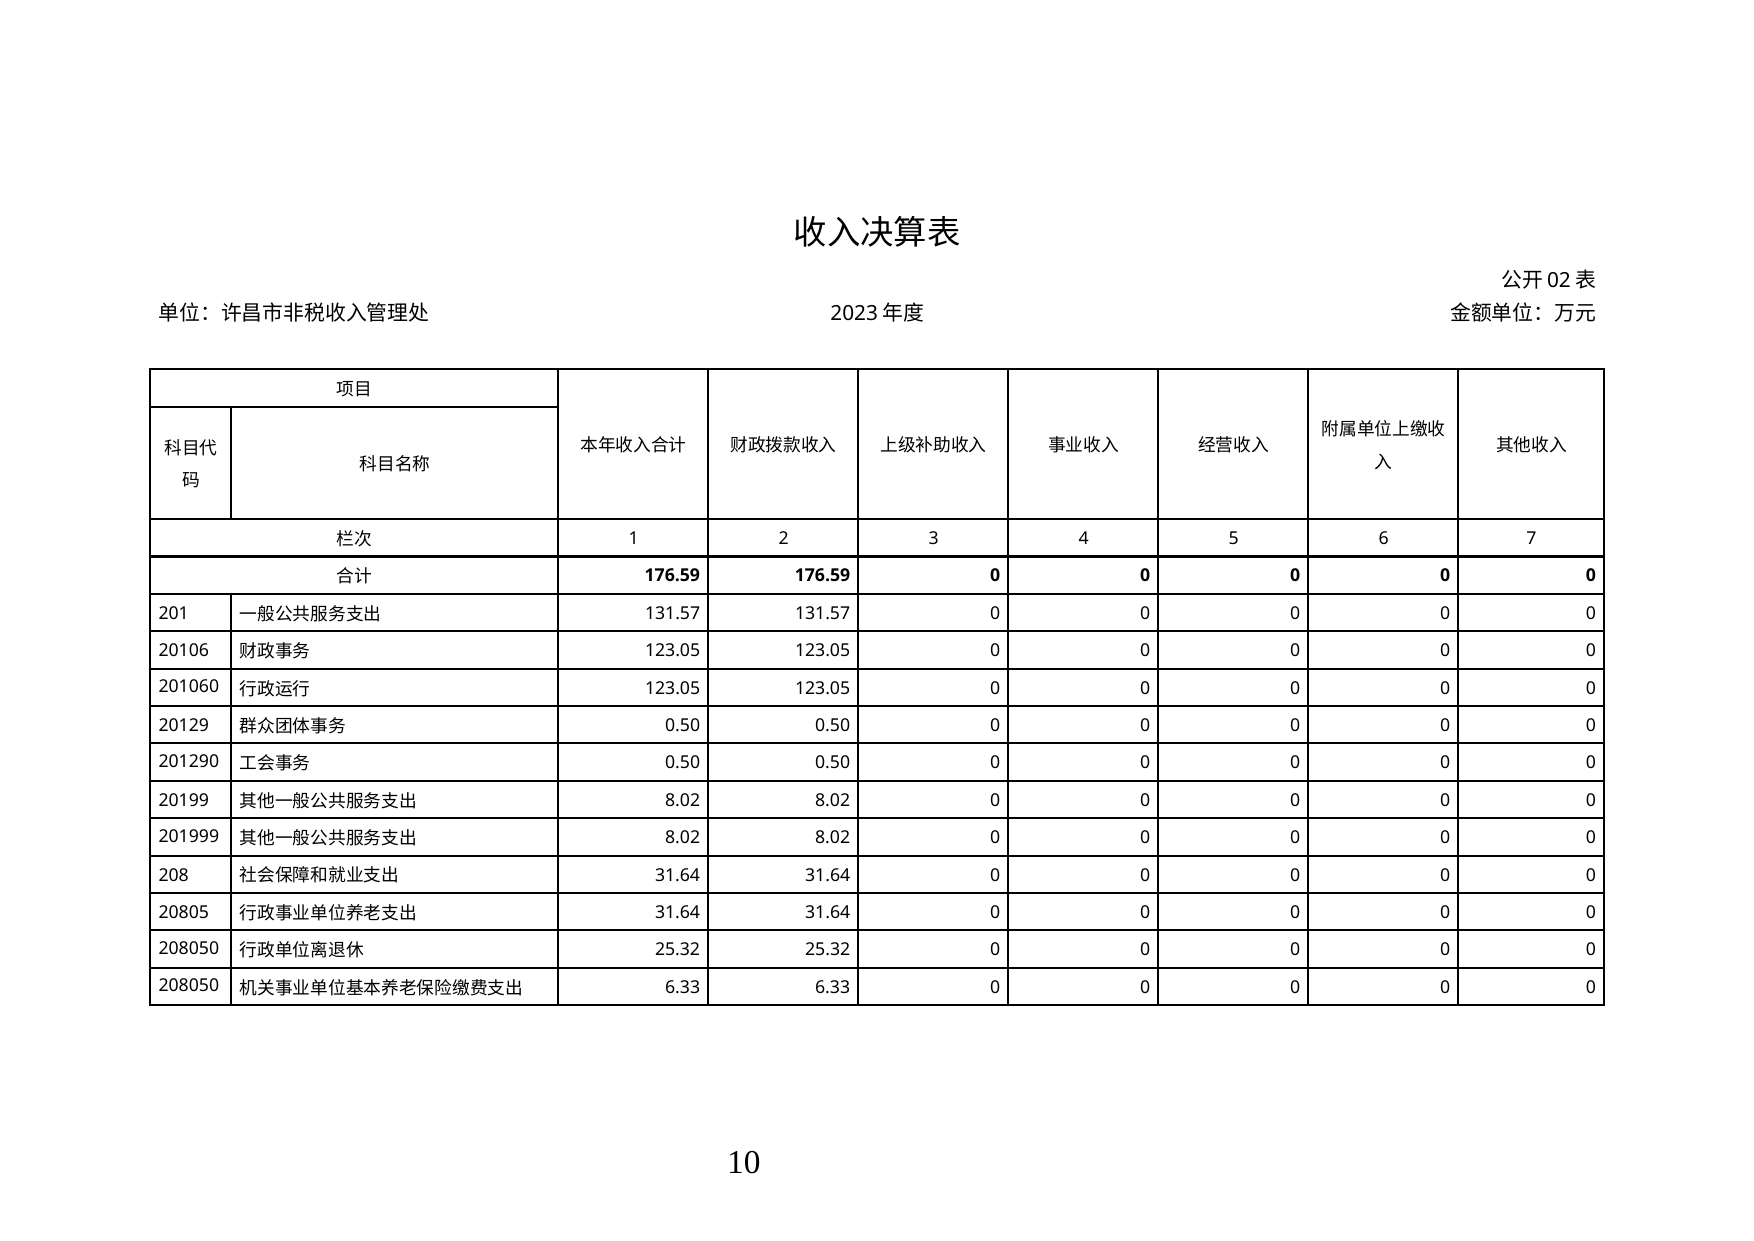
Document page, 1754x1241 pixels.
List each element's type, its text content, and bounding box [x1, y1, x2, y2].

table_cell 0 [1309, 670, 1457, 705]
table_cell 0 [1009, 707, 1157, 742]
table_cell 机关事业单位基本养老保险缴费支出 [232, 969, 557, 1004]
table_cell 0 [1009, 632, 1157, 667]
table_cell 208 [151, 857, 230, 892]
table_cell 7 [1459, 520, 1603, 555]
table_cell 0 [1159, 632, 1307, 667]
table_cell 2023年度 [773, 295, 981, 328]
table_cell 0 [1459, 782, 1603, 817]
table_cell 0 [859, 558, 1007, 593]
table_cell 31.64 [709, 894, 857, 929]
table_cell 0 [859, 670, 1007, 705]
table_header 财政拨款收入 [709, 370, 857, 518]
table_header 其他收入 [1459, 370, 1603, 518]
table_cell 0 [1009, 782, 1157, 817]
table_cell 3 [859, 520, 1007, 555]
table_cell 0 [1009, 894, 1157, 929]
table_cell 2010601 [151, 670, 230, 705]
table_cell 0.50 [709, 707, 857, 742]
table_cell 0 [1309, 782, 1457, 817]
table_cell 123.05 [709, 670, 857, 705]
table_cell 工会事务 [232, 744, 557, 780]
table_cell 0 [1459, 857, 1603, 892]
table_cell 8.02 [709, 819, 857, 854]
table_cell 25.32 [559, 931, 707, 967]
table_header 经营收入 [1159, 370, 1307, 518]
table_cell 0 [1159, 707, 1307, 742]
table_cell 0 [859, 595, 1007, 630]
table_cell 4 [1009, 520, 1157, 555]
table_cell 栏次 [151, 520, 557, 555]
table_cell 0 [1159, 894, 1307, 929]
table_cell 20199 [151, 782, 230, 817]
table_cell 0 [1309, 969, 1457, 1004]
table_cell 0 [1159, 558, 1307, 593]
table_cell 131.57 [559, 595, 707, 630]
table_cell 科目代码 [151, 408, 230, 518]
table_cell 0 [1309, 931, 1457, 967]
table_cell 0 [1459, 595, 1603, 630]
table_cell 20805 [151, 894, 230, 929]
table_cell 0 [1459, 632, 1603, 667]
table_cell 176.59 [559, 558, 707, 593]
table_cell 0 [1159, 670, 1307, 705]
table_header 本年收入合计 [559, 370, 707, 518]
table_cell 6.33 [559, 969, 707, 1004]
table_cell 0 [1309, 819, 1457, 854]
table_cell 0 [1009, 931, 1157, 967]
table_cell 0.50 [559, 744, 707, 780]
table_cell 行政事业单位养老支出 [232, 894, 557, 929]
table_cell 金额单位：万元 [981, 295, 1604, 328]
table_cell 0 [1009, 558, 1157, 593]
table_header 上级补助收入 [859, 370, 1007, 518]
table_cell 0 [1309, 744, 1457, 780]
table_cell 群众团体事务 [232, 707, 557, 742]
table_cell 0 [1459, 744, 1603, 780]
table_cell 单位：许昌市非税收入管理处 [150, 295, 773, 328]
table_cell 0 [1009, 595, 1157, 630]
table_cell 0 [1309, 707, 1457, 742]
table_cell 123.05 [559, 632, 707, 667]
table_cell 2019999 [151, 819, 230, 854]
table_cell 0 [1309, 595, 1457, 630]
table_header 事业收入 [1009, 370, 1157, 518]
table_cell 0 [1009, 969, 1157, 1004]
text 收入决算表 [150, 198, 1604, 263]
table_cell 0 [859, 819, 1007, 854]
table_cell 0 [1459, 931, 1603, 967]
table_cell 其他一般公共服务支出 [232, 782, 557, 817]
table_cell 1 [559, 520, 707, 555]
table_cell 0 [1309, 894, 1457, 929]
table_cell 0 [1459, 558, 1603, 593]
table_cell 0 [859, 931, 1007, 967]
table_cell 0 [1009, 857, 1157, 892]
table_cell 科目名称 [232, 408, 557, 518]
table_cell 0 [859, 707, 1007, 742]
table_cell 0 [1309, 632, 1457, 667]
table_cell 201 [151, 595, 230, 630]
table_cell 0 [1459, 819, 1603, 854]
table_cell 2080505 [151, 969, 230, 1004]
table_cell 0 [1009, 819, 1157, 854]
table_cell 8.02 [709, 782, 857, 817]
table_cell 20106 [151, 632, 230, 667]
table_cell 31.64 [559, 894, 707, 929]
table_cell 0 [1009, 670, 1157, 705]
table_cell 25.32 [709, 931, 857, 967]
table_cell 31.64 [559, 857, 707, 892]
table_cell 123.05 [559, 670, 707, 705]
table_cell 8.02 [559, 819, 707, 854]
table_cell 行政单位离退休 [232, 931, 557, 967]
table_cell 0 [1159, 595, 1307, 630]
table_cell 0 [1459, 894, 1603, 929]
table_cell 0 [859, 969, 1007, 1004]
table_cell 31.64 [709, 857, 857, 892]
table_cell 0 [1459, 707, 1603, 742]
table_cell 0 [1459, 670, 1603, 705]
table_cell 社会保障和就业支出 [232, 857, 557, 892]
table_cell 6.33 [709, 969, 857, 1004]
table_cell 0 [1159, 931, 1307, 967]
table_cell 123.05 [709, 632, 857, 667]
table_cell 0 [859, 894, 1007, 929]
table_cell 其他一般公共服务支出 [232, 819, 557, 854]
table_cell 5 [1159, 520, 1307, 555]
table_header 项目 [151, 370, 557, 406]
table_cell 0 [859, 632, 1007, 667]
table_cell 0.50 [559, 707, 707, 742]
table_cell 0 [1309, 558, 1457, 593]
table_cell 合计 [151, 558, 557, 593]
table_cell 2080501 [151, 931, 230, 967]
table_cell 0 [1159, 857, 1307, 892]
table_cell 2012906 [151, 744, 230, 780]
table_cell 0 [1459, 969, 1603, 1004]
table_cell 6 [1309, 520, 1457, 555]
table_cell 0 [1159, 782, 1307, 817]
table_cell 0 [1009, 744, 1157, 780]
table_cell 0 [1159, 819, 1307, 854]
table_cell 0 [1159, 969, 1307, 1004]
table_cell 行政运行 [232, 670, 557, 705]
table_cell 0.50 [709, 744, 857, 780]
table_cell 财政事务 [232, 632, 557, 667]
table_cell 0 [1159, 744, 1307, 780]
table_cell 0 [859, 744, 1007, 780]
table_cell 0 [859, 782, 1007, 817]
table_cell 176.59 [709, 558, 857, 593]
table_header 附属单位上缴收入 [1309, 370, 1457, 518]
table_header 公开02表 [150, 263, 1604, 295]
table_cell 0 [1309, 857, 1457, 892]
table_cell 2 [709, 520, 857, 555]
table_cell 8.02 [559, 782, 707, 817]
table_cell 131.57 [709, 595, 857, 630]
table_cell 一般公共服务支出 [232, 595, 557, 630]
table_cell 0 [859, 857, 1007, 892]
table_cell 20129 [151, 707, 230, 742]
